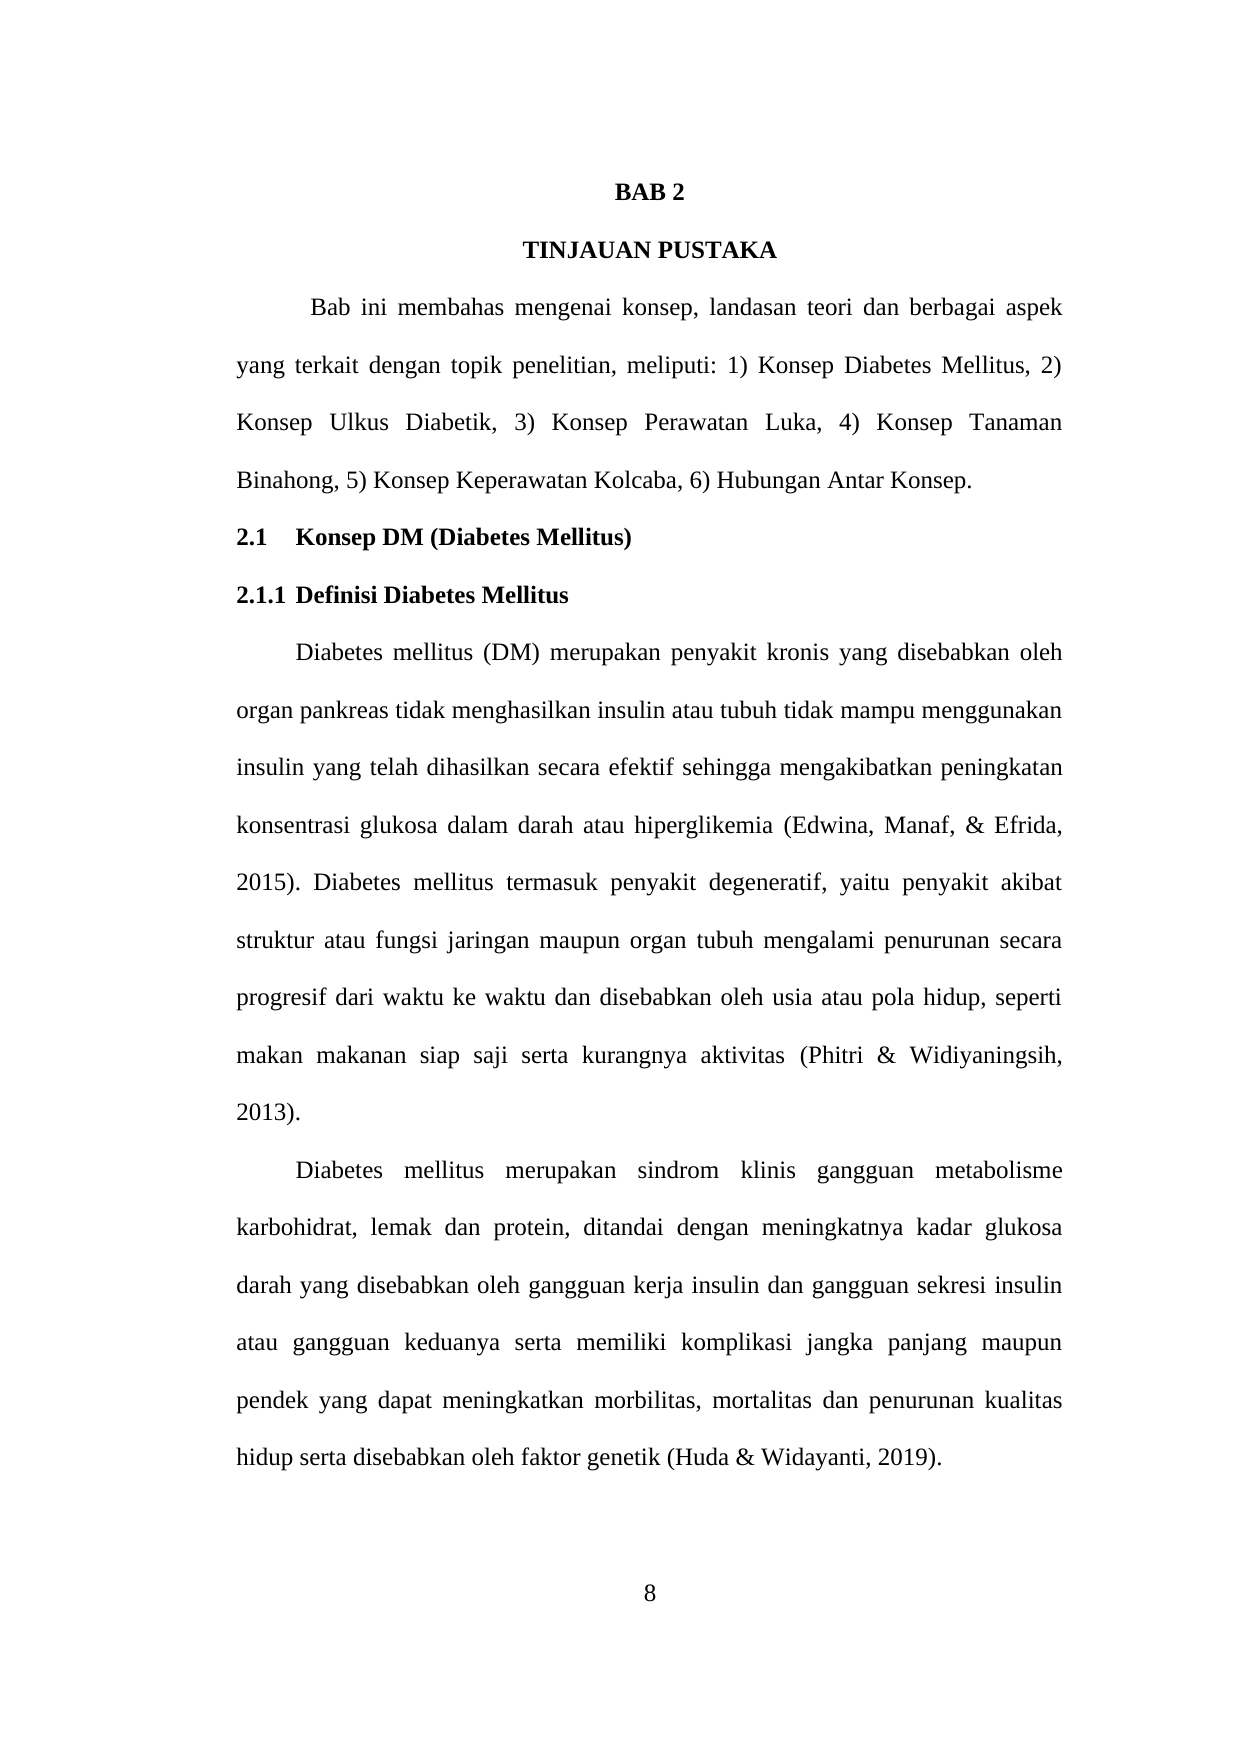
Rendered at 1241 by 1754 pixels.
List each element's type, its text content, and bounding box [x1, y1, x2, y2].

subtitle Definisi Diabetes Mellitus [236, 580, 1063, 608]
subtitle TINJAUAN PUSTAKA [236, 235, 1063, 263]
text Diabetes mellitus merupakan sindrom klinis gangguan metabolisme karbohidrat, lemak dan protein, ditandai dengan meningkatnya kadar glukosa darah yang disebabkan oleh gangguan kerja insulin dan gangguan sekresi insulin atau gangguan keduanya serta memiliki komplikasi jangka panjang maupun pendek yang dapat meningkatkan morbilitas, mortalitas dan penurunan kualitas hidup serta disebabkan oleh faktor genetik (Huda & Widayanti, 2019). [236, 1155, 1063, 1471]
text Bab ini membahas mengenai konsep, landasan teori dan berbagai aspek yang terkait dengan topik penelitian, meliputi: 1) Konsep Diabetes Mellitus, 2) Konsep Ulkus Diabetik, 3) Konsep Perawatan Luka, 4) Konsep Tanaman Binahong, 5) Konsep Keperawatan Kolcaba, 6) Hubungan Antar Konsep. [236, 292, 1063, 493]
subtitle Konsep DM (Diabetes Mellitus) [236, 522, 1063, 551]
text Diabetes mellitus (DM) merupakan penyakit kronis yang disebabkan oleh organ pankreas tidak menghasilkan insulin atau tubuh tidak mampu menggunakan insulin yang telah dihasilkan secara efektif sehingga mengakibatkan peningkatan konsentrasi glukosa dalam darah atau hiperglikemia (Edwina, Manaf, & Efrida, 2015). Diabetes mellitus termasuk penyakit degeneratif, yaitu penyakit akibat struktur atau fungsi jaringan maupun organ tubuh mengalami penurunan secara progresif dari waktu ke waktu dan disebabkan oleh usia atau pola hidup, seperti makan makanan siap saji serta kurangnya aktivitas (Phitri & Widiyaningsih, 2013). [236, 637, 1063, 1126]
subtitle BAB 2 [236, 177, 1063, 206]
